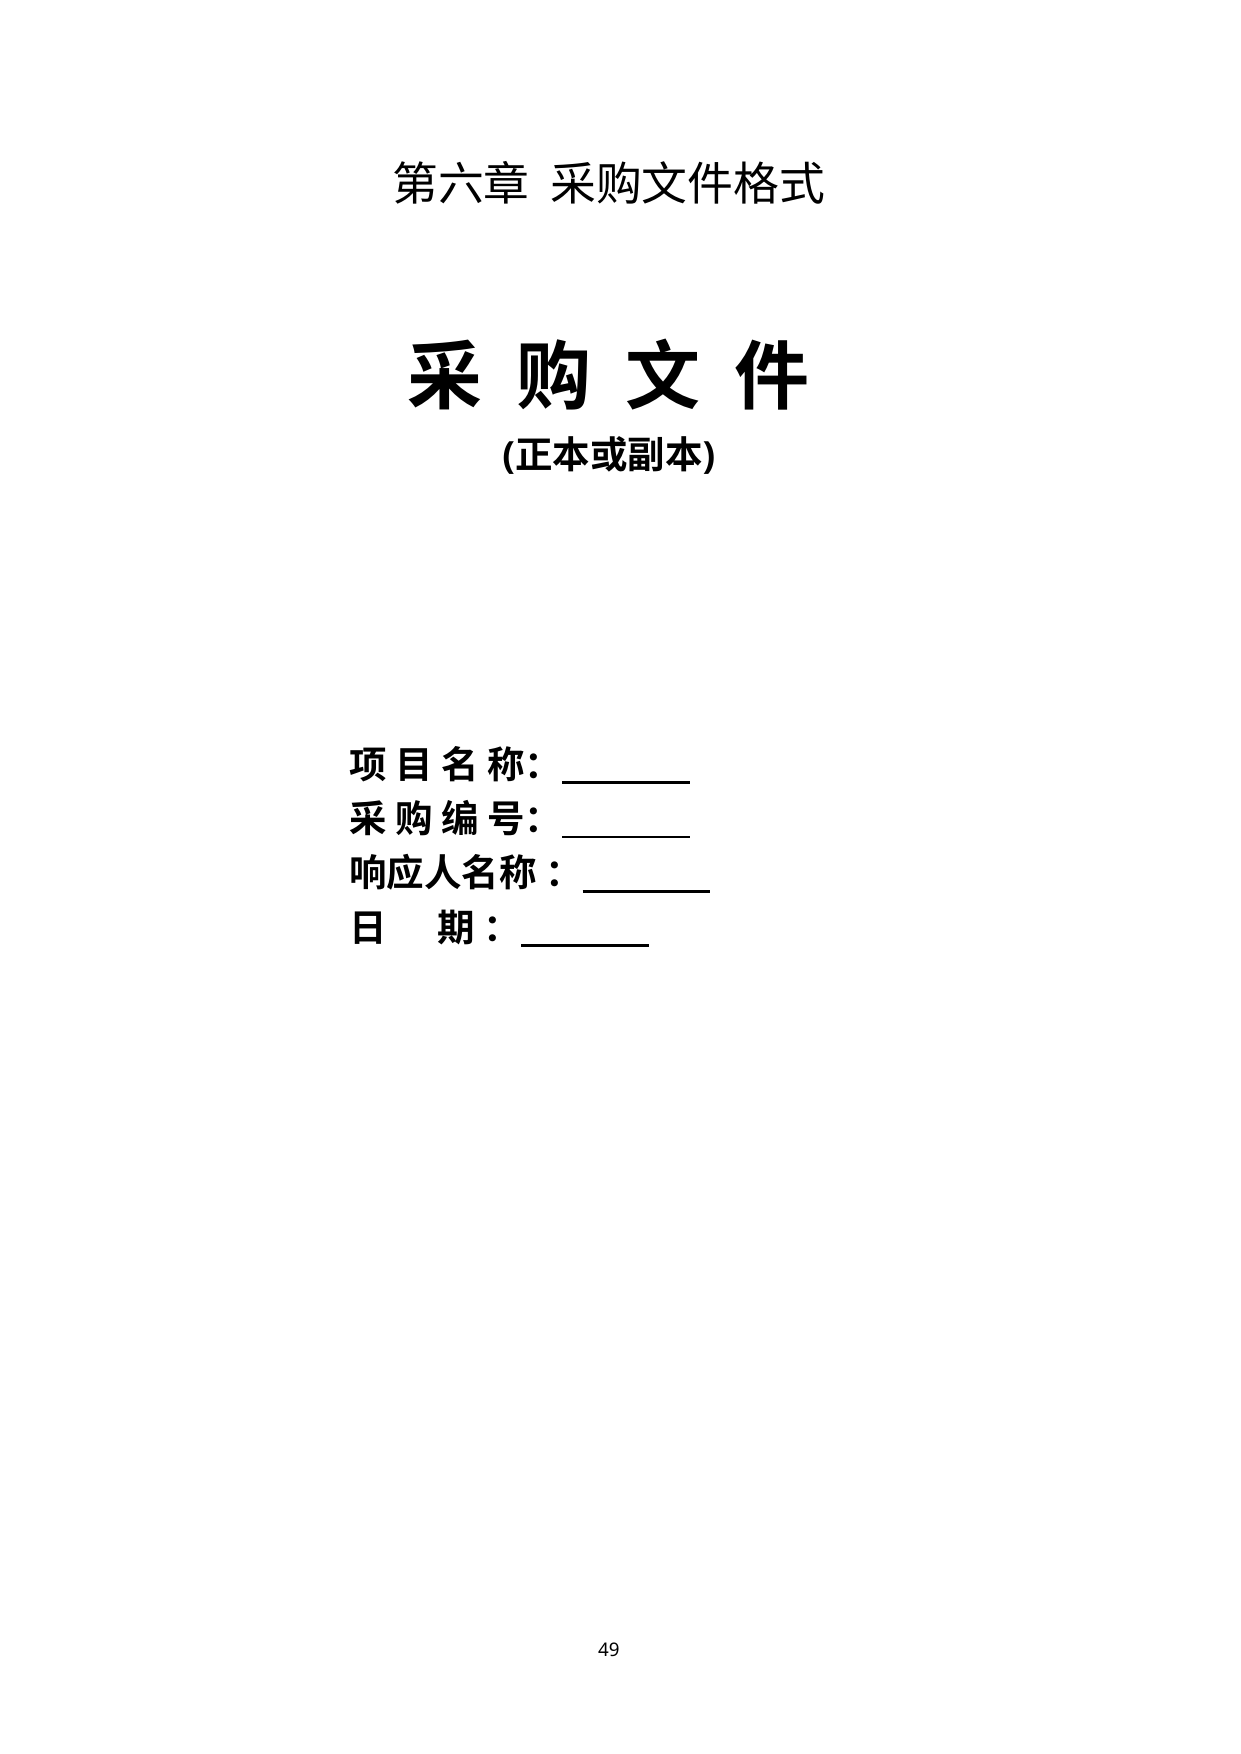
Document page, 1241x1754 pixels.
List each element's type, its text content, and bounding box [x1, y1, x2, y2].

text 项 目 名 称： [142, 735, 1075, 789]
text (正本或副本) [142, 425, 1075, 479]
text 响应人名称 ： [142, 843, 1075, 897]
text 日 期 ： [142, 897, 1075, 952]
text 采 购 文 件 [142, 316, 1075, 425]
text 采 购 编 号： [142, 789, 1075, 843]
text 第六章 采购文件格式 [142, 148, 1075, 214]
